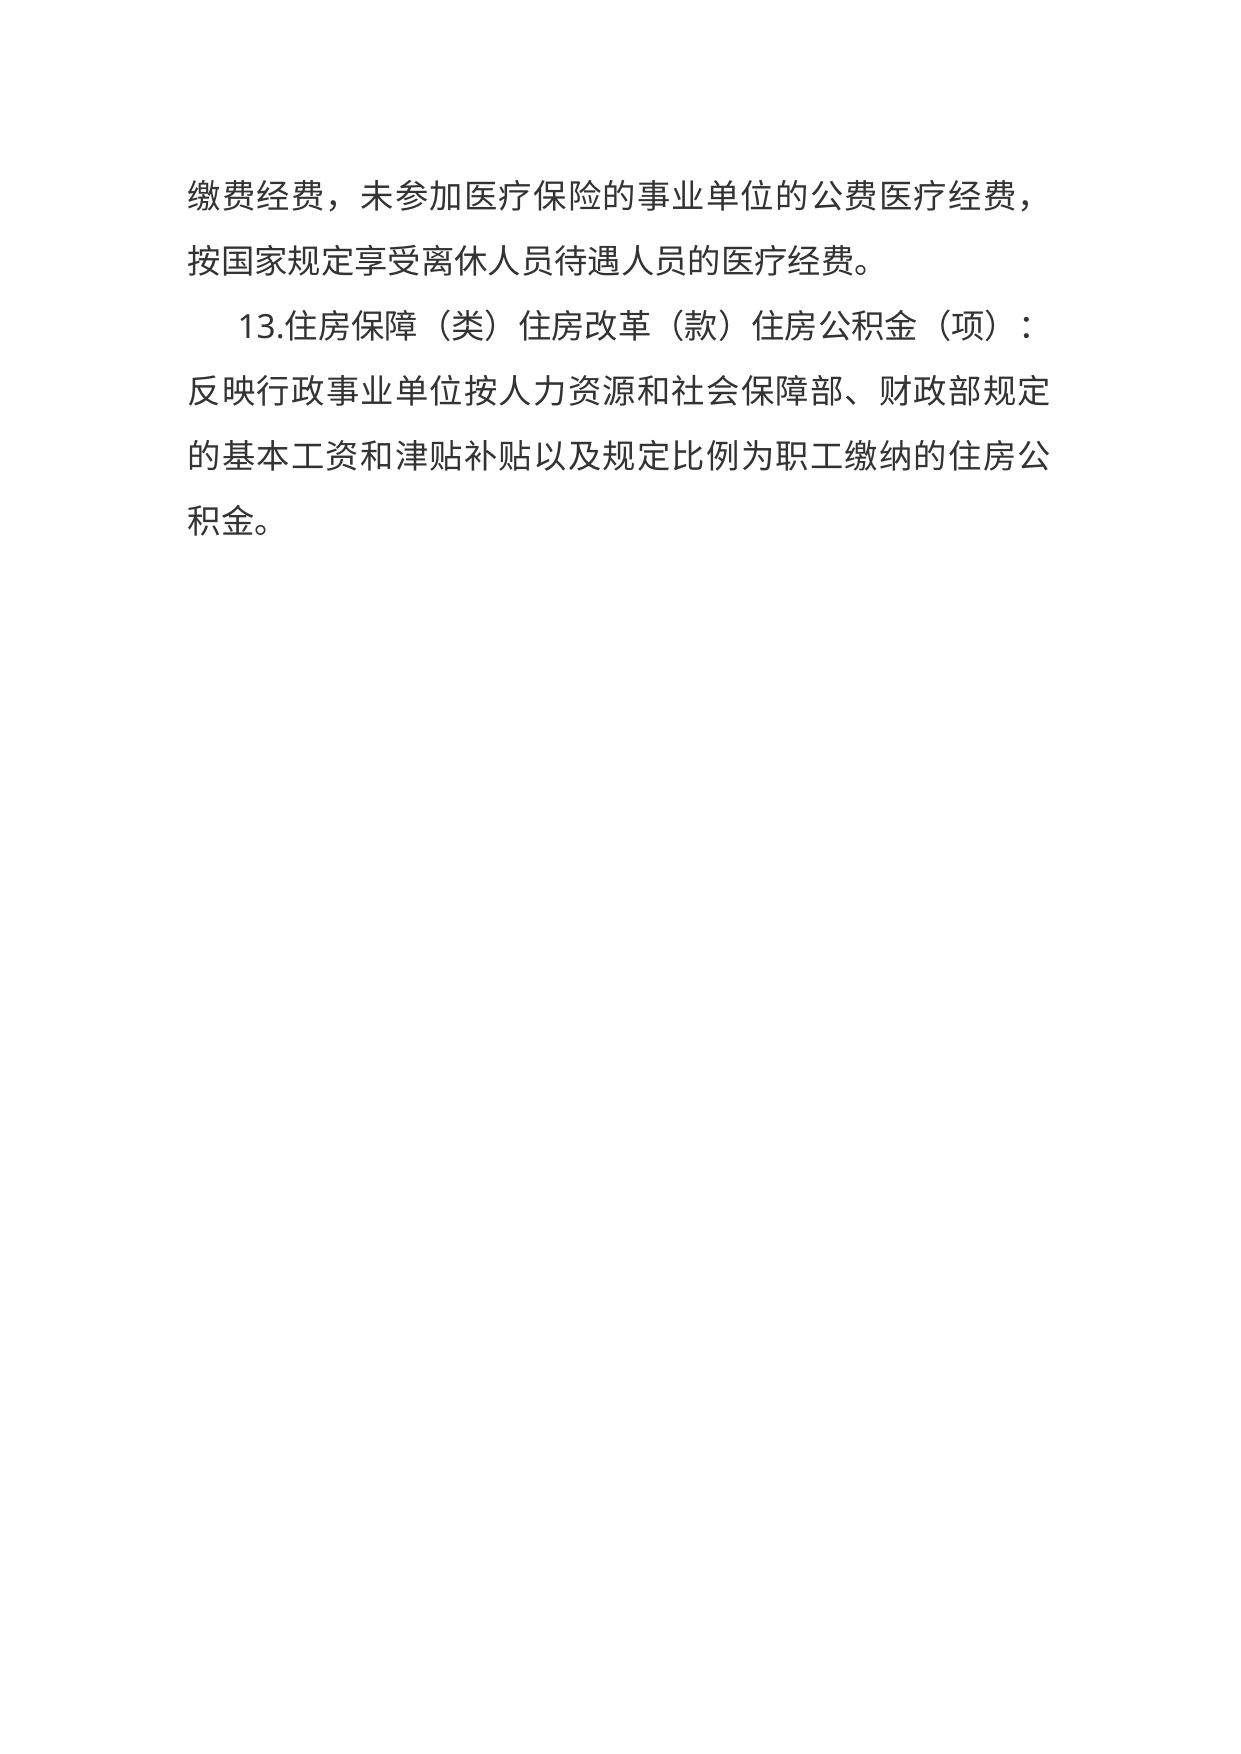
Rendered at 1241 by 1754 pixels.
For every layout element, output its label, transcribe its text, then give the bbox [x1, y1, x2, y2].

text 13.住房保障（类）住房改革（款）住房公积金（项）：反映行政事业单位按人力资源和社会保障部、财政部规定的基本工资和津贴补贴以及规定比例为职工缴纳的住房公积金。 [187, 292, 1053, 552]
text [187, 162, 1053, 292]
